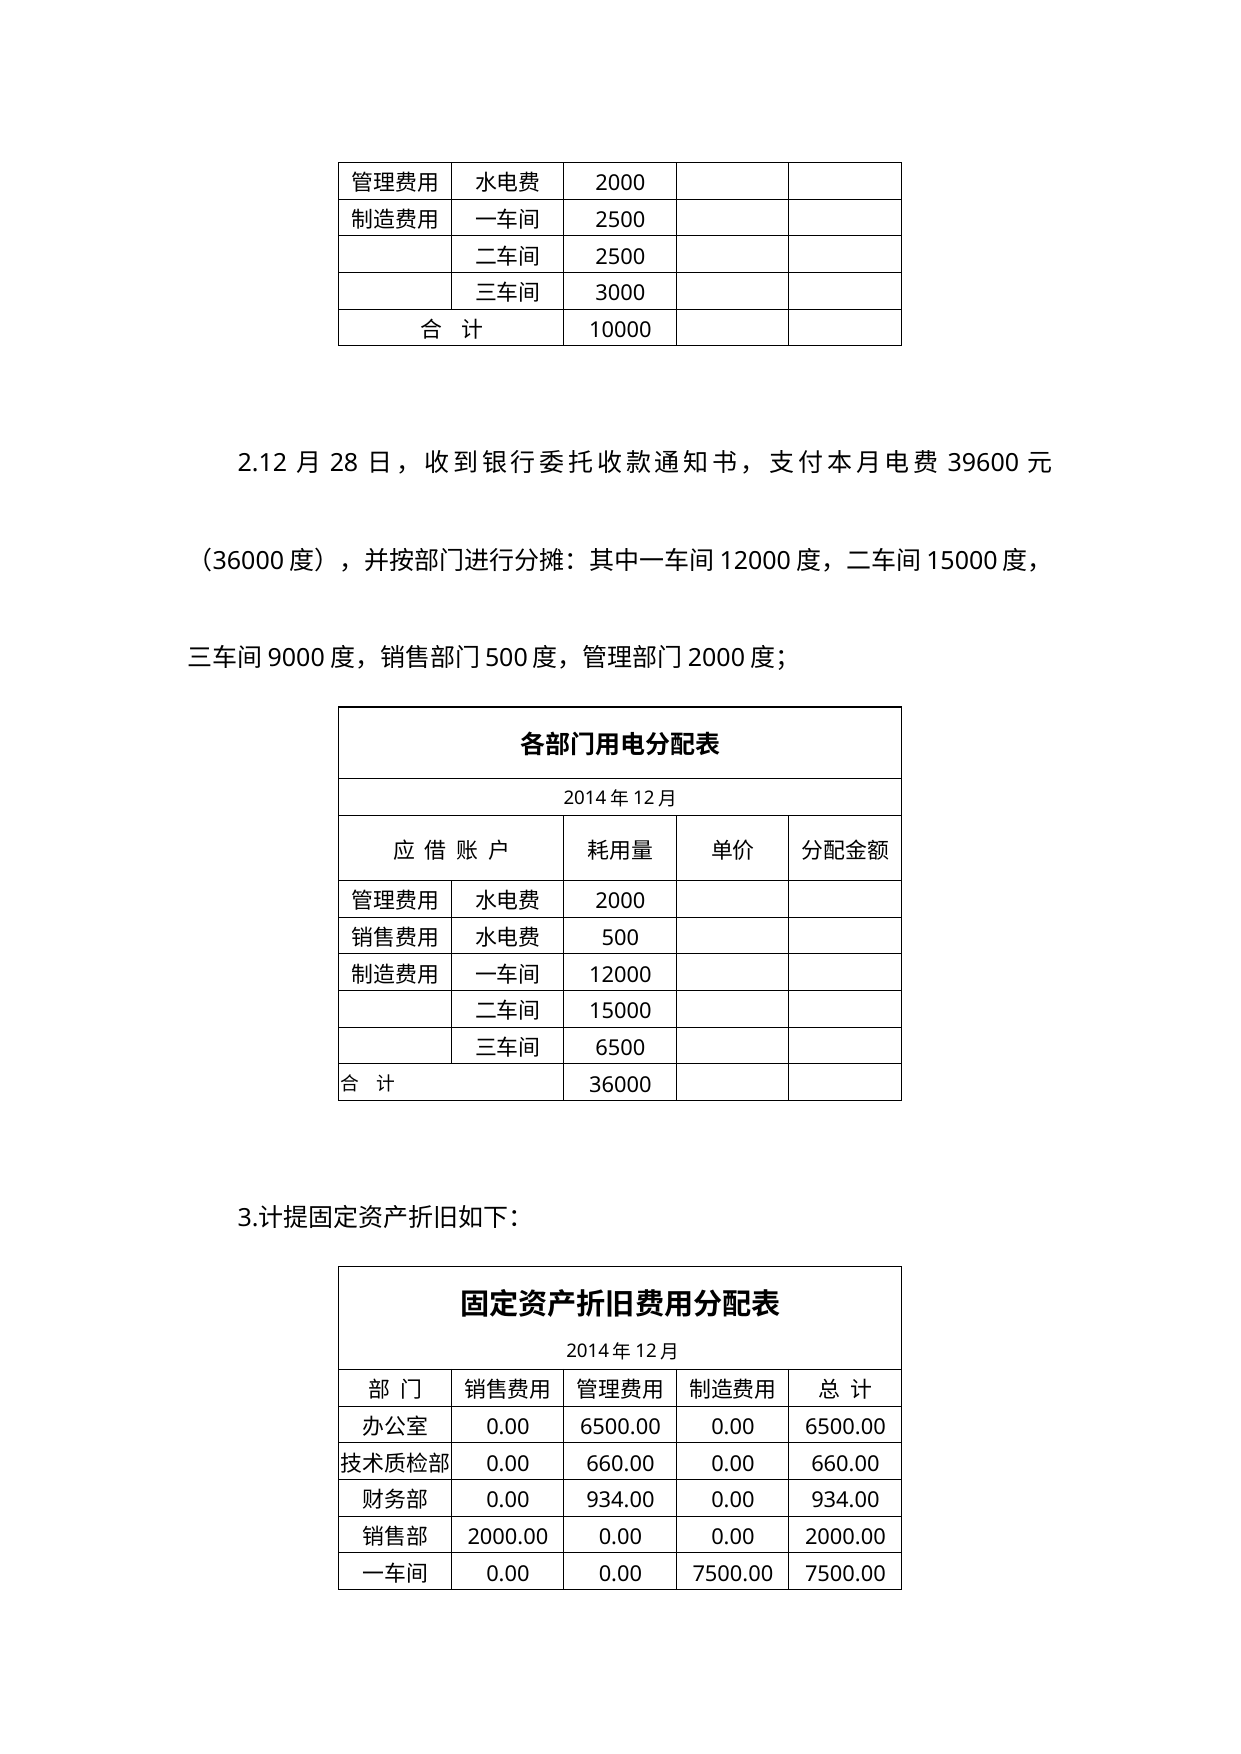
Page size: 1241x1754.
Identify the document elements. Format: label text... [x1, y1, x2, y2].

table_cell [677, 273, 788, 309]
table_cell 二车间 [452, 236, 563, 272]
table_cell 耗用量 [564, 816, 676, 880]
table_cell [677, 954, 788, 990]
table_header 各部门用电分配表 [339, 708, 901, 778]
table_cell 500 [564, 918, 676, 953]
table_cell [789, 881, 901, 917]
table_cell [339, 991, 451, 1027]
table_cell 0.00 [452, 1407, 563, 1442]
table_cell [677, 200, 788, 235]
table_cell 财务部 [339, 1480, 451, 1516]
table_cell 7500.00 [677, 1553, 788, 1589]
table_cell [789, 918, 901, 953]
table_cell 15000 [564, 991, 676, 1027]
table_cell [789, 163, 901, 199]
table_cell 2000 [564, 163, 676, 199]
table_cell 制造费用 [677, 1370, 788, 1406]
table_cell 0.00 [452, 1443, 563, 1479]
table_cell [677, 991, 788, 1027]
table_cell 应 借 账 户 [339, 816, 563, 880]
table_cell 水电费 [452, 881, 563, 917]
table_cell [789, 954, 901, 990]
table_cell [339, 273, 451, 309]
table_cell 管理费用 [339, 163, 451, 199]
table_cell 销售部 [339, 1517, 451, 1552]
table_cell 2000.00 [789, 1517, 901, 1552]
table_cell 一车间 [452, 954, 563, 990]
table_cell 制造费用 [339, 954, 451, 990]
table_cell 0.00 [452, 1553, 563, 1589]
table_cell [677, 310, 788, 345]
table_cell 水电费 [452, 163, 563, 199]
table_cell [789, 236, 901, 272]
table_cell 分配金额 [789, 816, 901, 880]
table_cell 2500 [564, 236, 676, 272]
table_cell [677, 1064, 788, 1100]
table_cell 6500.00 [564, 1407, 676, 1442]
table_cell [677, 1028, 788, 1063]
table_cell 销售费用 [339, 918, 451, 953]
table_cell 二车间 [452, 991, 563, 1027]
text 2.12月28日，收到银行委托收款通知书，支付本月电费39600元（36000度），并按部门进行分摊：其中一车间12000度，二车间15000度，三车间9000度，销售部门500度，管理部门2000度； [187, 428, 1053, 688]
table_cell 总 计 [789, 1370, 901, 1406]
text 3.计提固定资产折旧如下： [187, 1183, 1053, 1248]
table_cell 一车间 [339, 1553, 451, 1589]
table_cell 0.00 [677, 1407, 788, 1442]
table_cell 一车间 [452, 200, 563, 235]
table_cell 技术质检部 [339, 1443, 451, 1479]
table_cell 934.00 [789, 1480, 901, 1516]
table_cell [339, 236, 451, 272]
table_cell 2000 [564, 881, 676, 917]
table_cell 销售费用 [452, 1370, 563, 1406]
table_cell 10000 [564, 310, 676, 345]
table_cell 办公室 [339, 1407, 451, 1442]
table_cell 660.00 [564, 1443, 676, 1479]
table_cell [339, 1028, 451, 1063]
table_cell 合 计 [339, 310, 563, 345]
table_cell 制造费用 [339, 200, 451, 235]
table_cell 三车间 [452, 273, 563, 309]
table_cell 2000.00 [452, 1517, 563, 1552]
table_cell [789, 200, 901, 235]
table_cell 管理费用 [339, 881, 451, 917]
table_cell [677, 236, 788, 272]
table_cell [677, 163, 788, 199]
table_cell [677, 881, 788, 917]
table_cell 2500 [564, 200, 676, 235]
table_cell 0.00 [564, 1553, 676, 1589]
table_cell 6500.00 [789, 1407, 901, 1442]
table_header 固定资产折旧费用分配表 2014年12月 [339, 1267, 901, 1369]
table_cell 934.00 [564, 1480, 676, 1516]
table_cell 12000 [564, 954, 676, 990]
table_cell [789, 991, 901, 1027]
table_cell 管理费用 [564, 1370, 676, 1406]
table_cell 三车间 [452, 1028, 563, 1063]
table_cell 0.00 [677, 1480, 788, 1516]
table_cell [677, 918, 788, 953]
table_cell 0.00 [677, 1443, 788, 1479]
table_cell 部 门 [339, 1370, 451, 1406]
table_cell 0.00 [452, 1480, 563, 1516]
table_cell 7500.00 [789, 1553, 901, 1589]
table_cell 2014年 12月 [339, 779, 901, 815]
table_cell 单价 [677, 816, 788, 880]
table_cell 3000 [564, 273, 676, 309]
table_cell 36000 [564, 1064, 676, 1100]
table_cell [789, 1028, 901, 1063]
table_cell 0.00 [677, 1517, 788, 1552]
table_cell 660.00 [789, 1443, 901, 1479]
table_cell 水电费 [452, 918, 563, 953]
table_cell [789, 1064, 901, 1100]
table_cell 合 计 [339, 1064, 563, 1100]
table_cell 6500 [564, 1028, 676, 1063]
table_cell 0.00 [564, 1517, 676, 1552]
table_cell [789, 310, 901, 345]
table_cell [789, 273, 901, 309]
